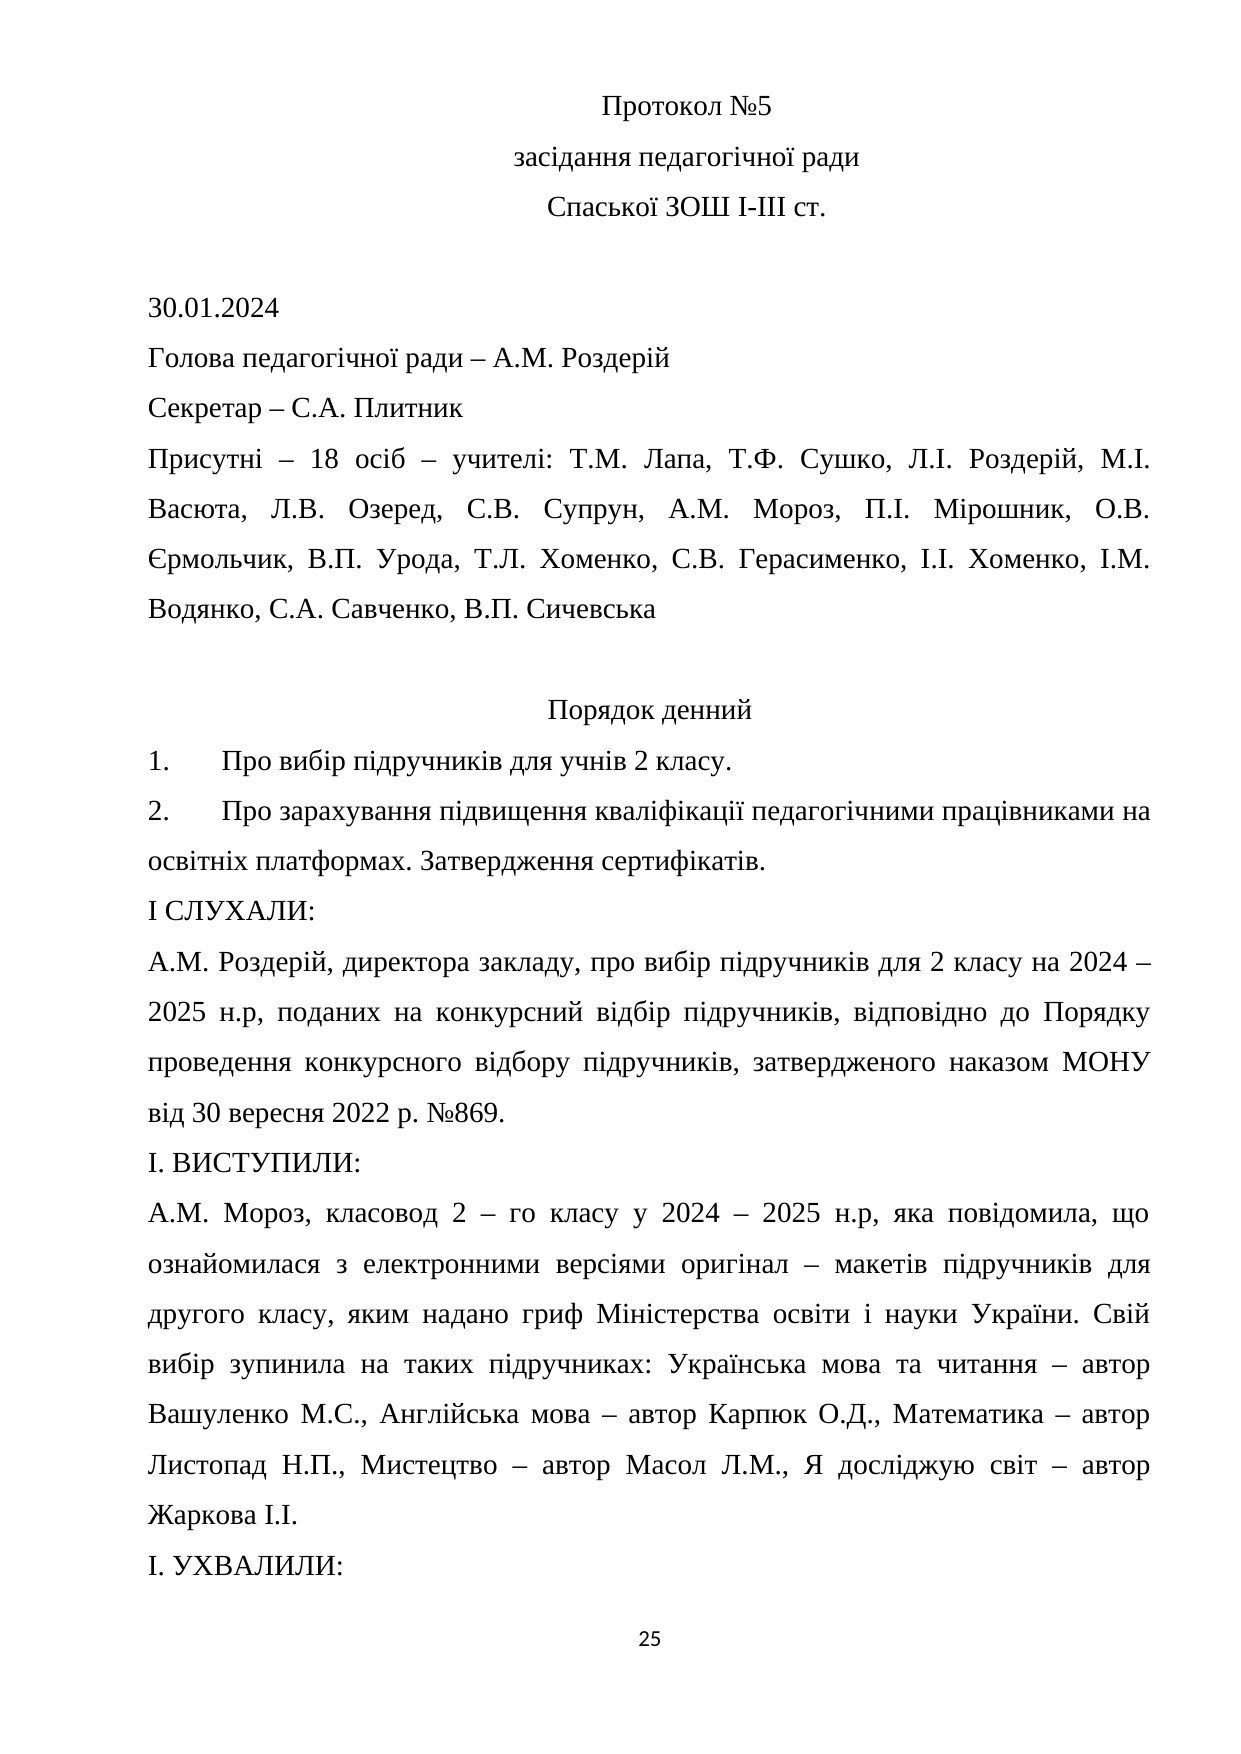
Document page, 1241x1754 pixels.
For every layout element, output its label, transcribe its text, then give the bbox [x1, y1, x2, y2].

text І. УХВАЛИЛИ: [148, 1548, 1152, 1581]
text Присутні – 18 осіб – учителі: Т.М. Лапа, Т.Ф. Сушко, Л.І. Роздерій, М.І. Васюта, Л.В. Озеред, С.В. Супрун, А.М. Мороз, П.І. Мірошник, О.В. Єрмольчик, В.П. Урода, Т.Л. Хоменко, С.В. Герасименко, І.І. Хоменко, І.М. Водянко, С.А. Савченко, В.П. Сичевська [148, 441, 1152, 625]
text засідання педагогічної ради [148, 139, 1152, 172]
text Голова педагогічної ради – А.М. Роздерій [148, 340, 1152, 374]
list Про вибір підручників для учнів 2 класу. [148, 743, 1152, 776]
text Спаської ЗОШ І-ІІІ ст. [148, 189, 1152, 223]
text Протокол №5 [148, 88, 1152, 122]
text 30.01.2024 [148, 290, 1152, 323]
text А.М. Роздерій, директора закладу, про вибір підручників для 2 класу на 2024 – 2025 н.р, поданих на конкурсний відбір підручників, відповідно до Порядку проведення конкурсного відбору підручників, затвердженого наказом МОНУ від 30 вересня 2022 р. №869. [148, 944, 1152, 1128]
list Про зарахування підвищення кваліфікації педагогічними працівниками на освітніх платформах. Затвердження сертифікатів. [148, 793, 1152, 877]
text І СЛУХАЛИ: [148, 893, 1152, 927]
text А.М. Мороз, класовод 2 – го класу у 2024 – 2025 н.р, яка повідомила, що ознайомилася з електронними версіями оригінал – макетів підручників для другого класу, яким надано гриф Міністерства освіти і науки України. Свій вибір зупинила на таких підручниках: Українська мова та читання – автор Вашуленко М.С., Англійська мова – автор Карпюк О.Д., Математика – автор Листопад Н.П., Мистецтво – автор Масол Л.М., Я досліджую світ – автор Жаркова І.І. [148, 1195, 1152, 1531]
text І. ВИСТУПИЛИ: [148, 1145, 1152, 1179]
text Порядок денний [148, 692, 1152, 726]
text Секретар – С.А. Плитник [148, 390, 1152, 424]
